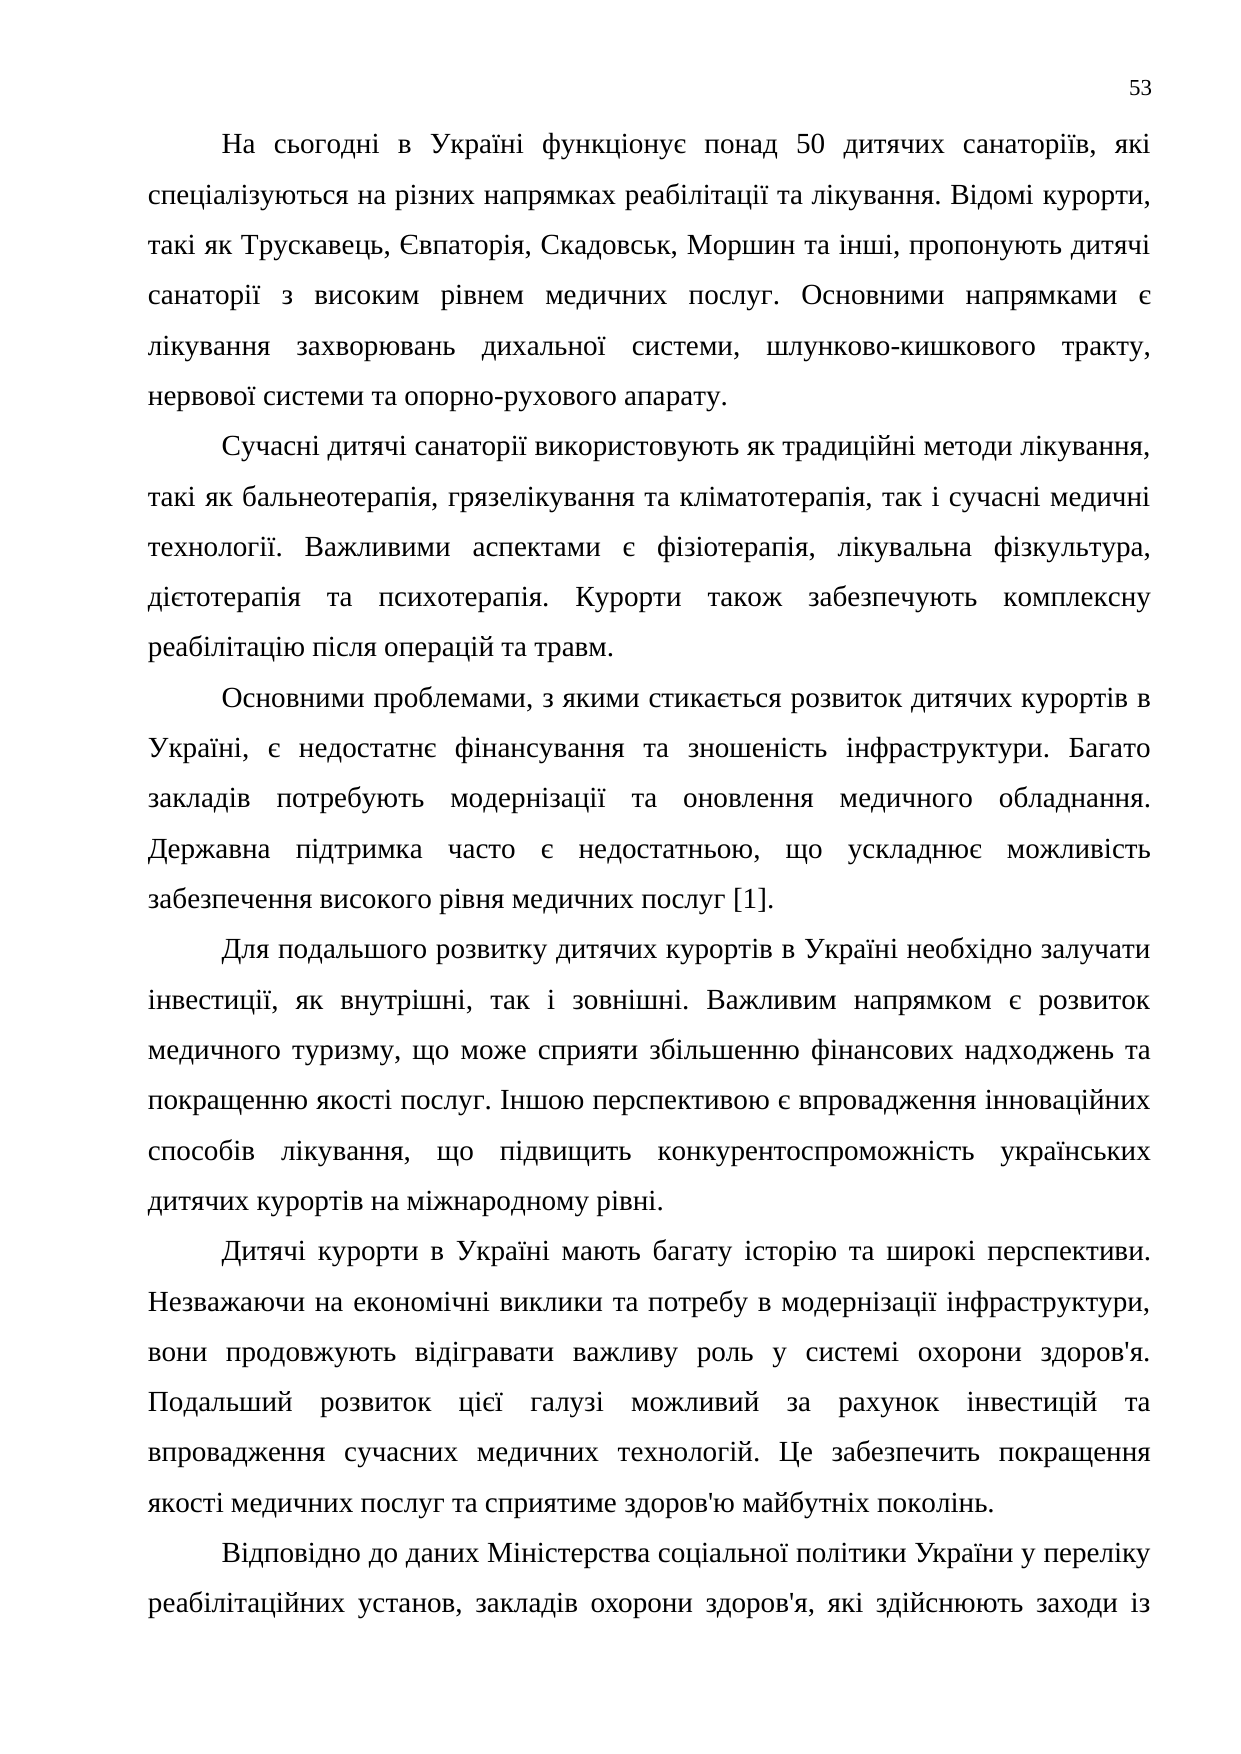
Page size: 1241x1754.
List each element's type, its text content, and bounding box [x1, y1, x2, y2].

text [148, 1535, 1152, 1619]
text Для подальшого розвитку дитячих курортів в Україні необхідно залучати інвестиції, як внутрішні, так і зовнішні. Важливим напрямком є розвиток медичного туризму, що може сприяти збільшенню фінансових надходжень та покращенню якості послуг. Іншою перспективою є впровадження інноваційних способів лікування, що підвищить конкурентоспроможність українських дитячих курортів на міжнародному рівні. [148, 931, 1152, 1217]
text Сучасні дитячі санаторії використовують як традиційні методи лікування, такі як бальнеотерапія, грязелікування та кліматотерапія, так і сучасні медичні технології. Важливими аспектами є фізіотерапія, лікувальна фізкультура, дієтотерапія та психотерапія. Курорти також забезпечують комплексну реабілітацію після операцій та травм. [148, 428, 1152, 663]
text Основними проблемами, з якими стикається розвиток дитячих курортів в Україні, є недостатнє фінансування та зношеність інфраструктури. Багато закладів потребують модернізації та оновлення медичного обладнання. Державна підтримка часто є недостатньою, що ускладнює можливість забезпечення високого рівня медичних послуг [1]. [148, 680, 1152, 915]
text На сьогодні в Україні функціонує понад 50 дитячих санаторіїв, які спеціалізуються на різних напрямках реабілітації та лікування. Відомі курорти, такі як Трускавець, Євпаторія, Скадовськ, Моршин та інші, пропонують дитячі санаторії з високим рівнем медичних послуг. Основними напрямками є лікування захворювань дихальної системи, шлунково-кишкового тракту, нервової системи та опорно-рухового апарату. [148, 126, 1152, 412]
text Дитячі курорти в Україні мають багату історію та широкі перспективи. Незважаючи на економічні виклики та потребу в модернізації інфраструктури, вони продовжують відігравати важливу роль у системі охорони здоров'я. Подальший розвиток цієї галузі можливий за рахунок інвестицій та впровадження сучасних медичних технологій. Це забезпечить покращення якості медичних послуг та сприятиме здоров'ю майбутніх поколінь. [148, 1233, 1152, 1518]
